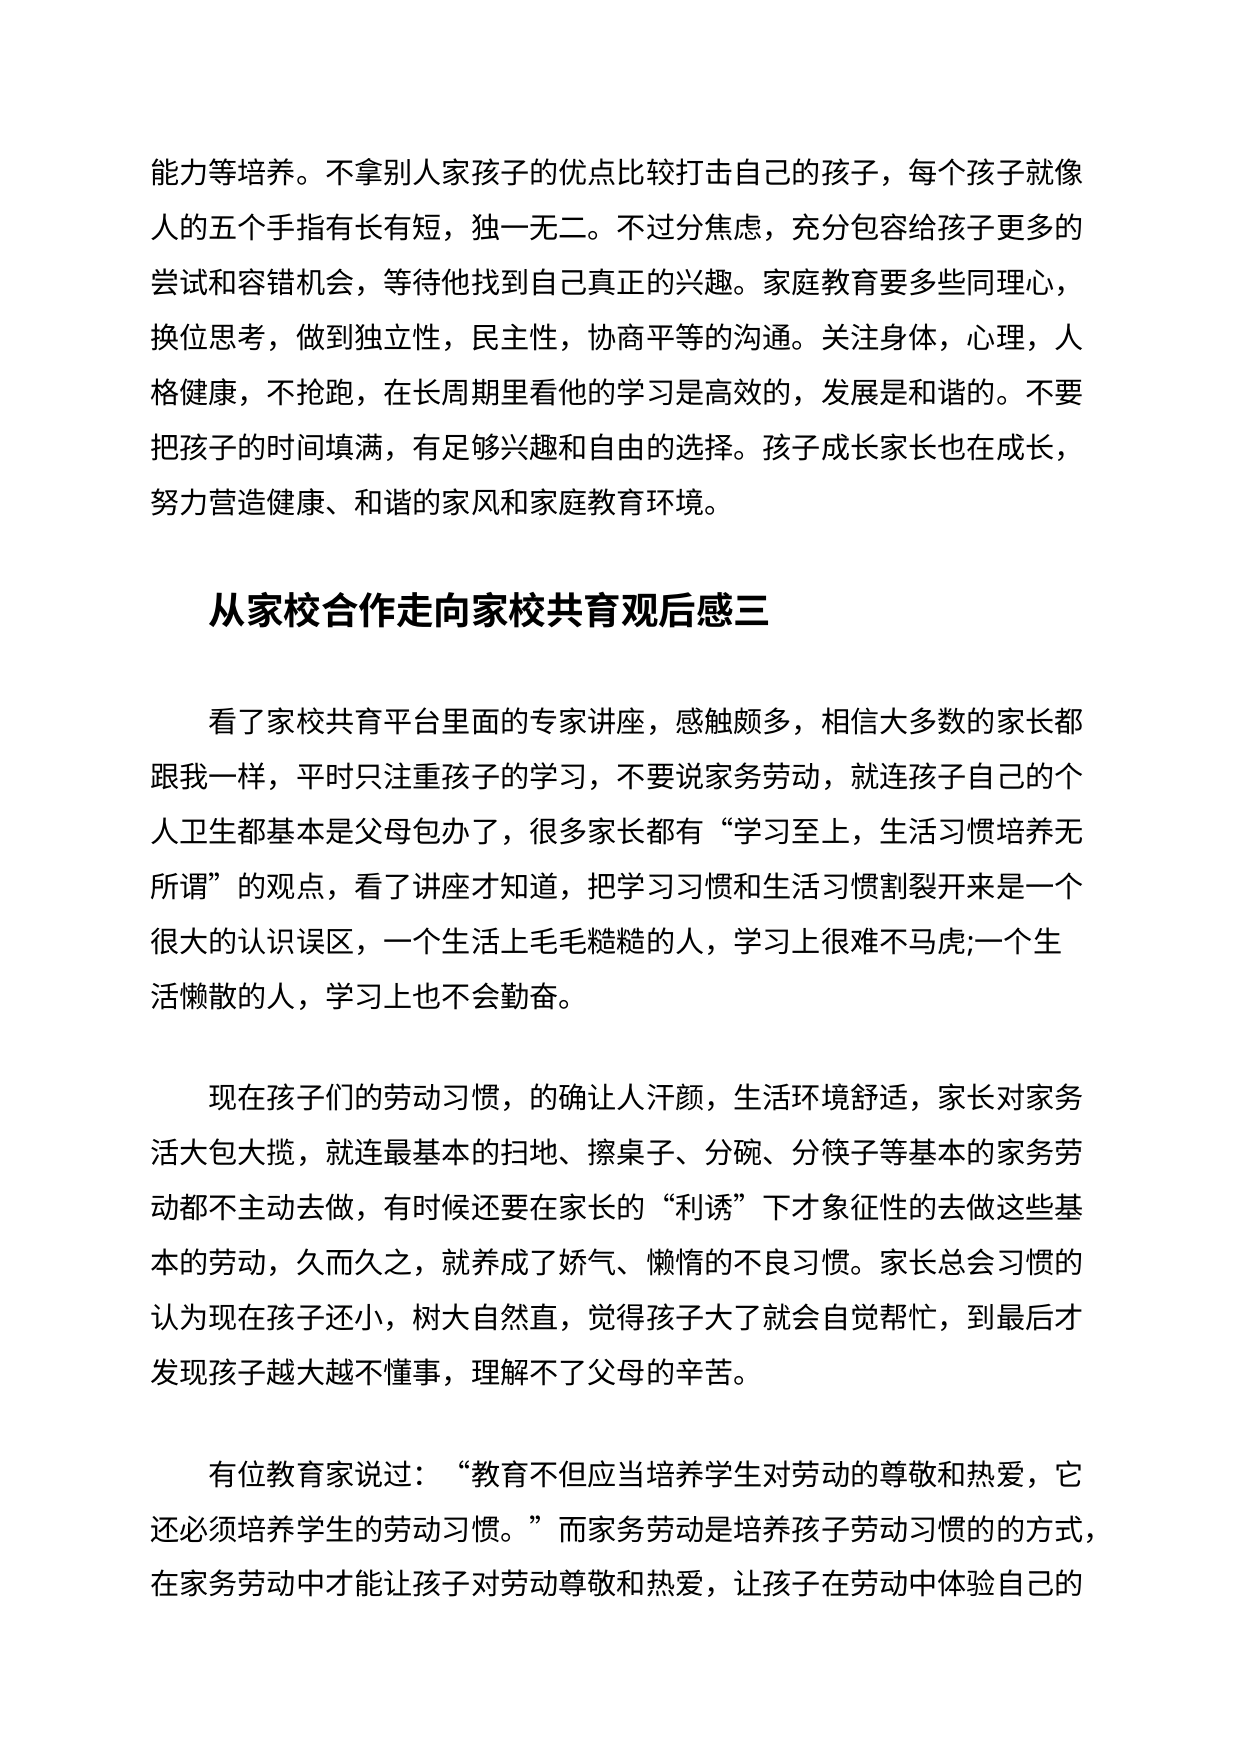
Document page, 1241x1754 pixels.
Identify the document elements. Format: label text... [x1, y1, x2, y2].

text 从家校合作走向家校共育观后感三 [150, 581, 1090, 635]
text 现在孩子们的劳动习惯，的确让人汗颜，生活环境舒适，家长对家务活大包大揽，就连最基本的扫地、擦桌子、分碗、分筷子等基本的家务劳动都不主动去做，有时候还要在家长的“利诱”下才象征性的去做这些基本的劳动，久而久之，就养成了娇气、懒惰的不良习惯。家长总会习惯的认为现在孩子还小，树大自然直，觉得孩子大了就会自觉帮忙，到最后才发现孩子越大越不懂事，理解不了父母的辛苦。 [150, 1075, 1090, 1392]
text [150, 1451, 1090, 1603]
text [150, 150, 1090, 522]
text 看了家校共育平台里面的专家讲座，感触颇多，相信大多数的家长都跟我一样，平时只注重孩子的学习，不要说家务劳动，就连孩子自己的个人卫生都基本是父母包办了，很多家长都有“学习至上，生活习惯培养无所谓”的观点，看了讲座才知道，把学习习惯和生活习惯割裂开来是一个很大的认识误区，一个生活上毛毛糙糙的人，学习上很难不马虎;一个生活懒散的人，学习上也不会勤奋。 [150, 698, 1090, 1015]
